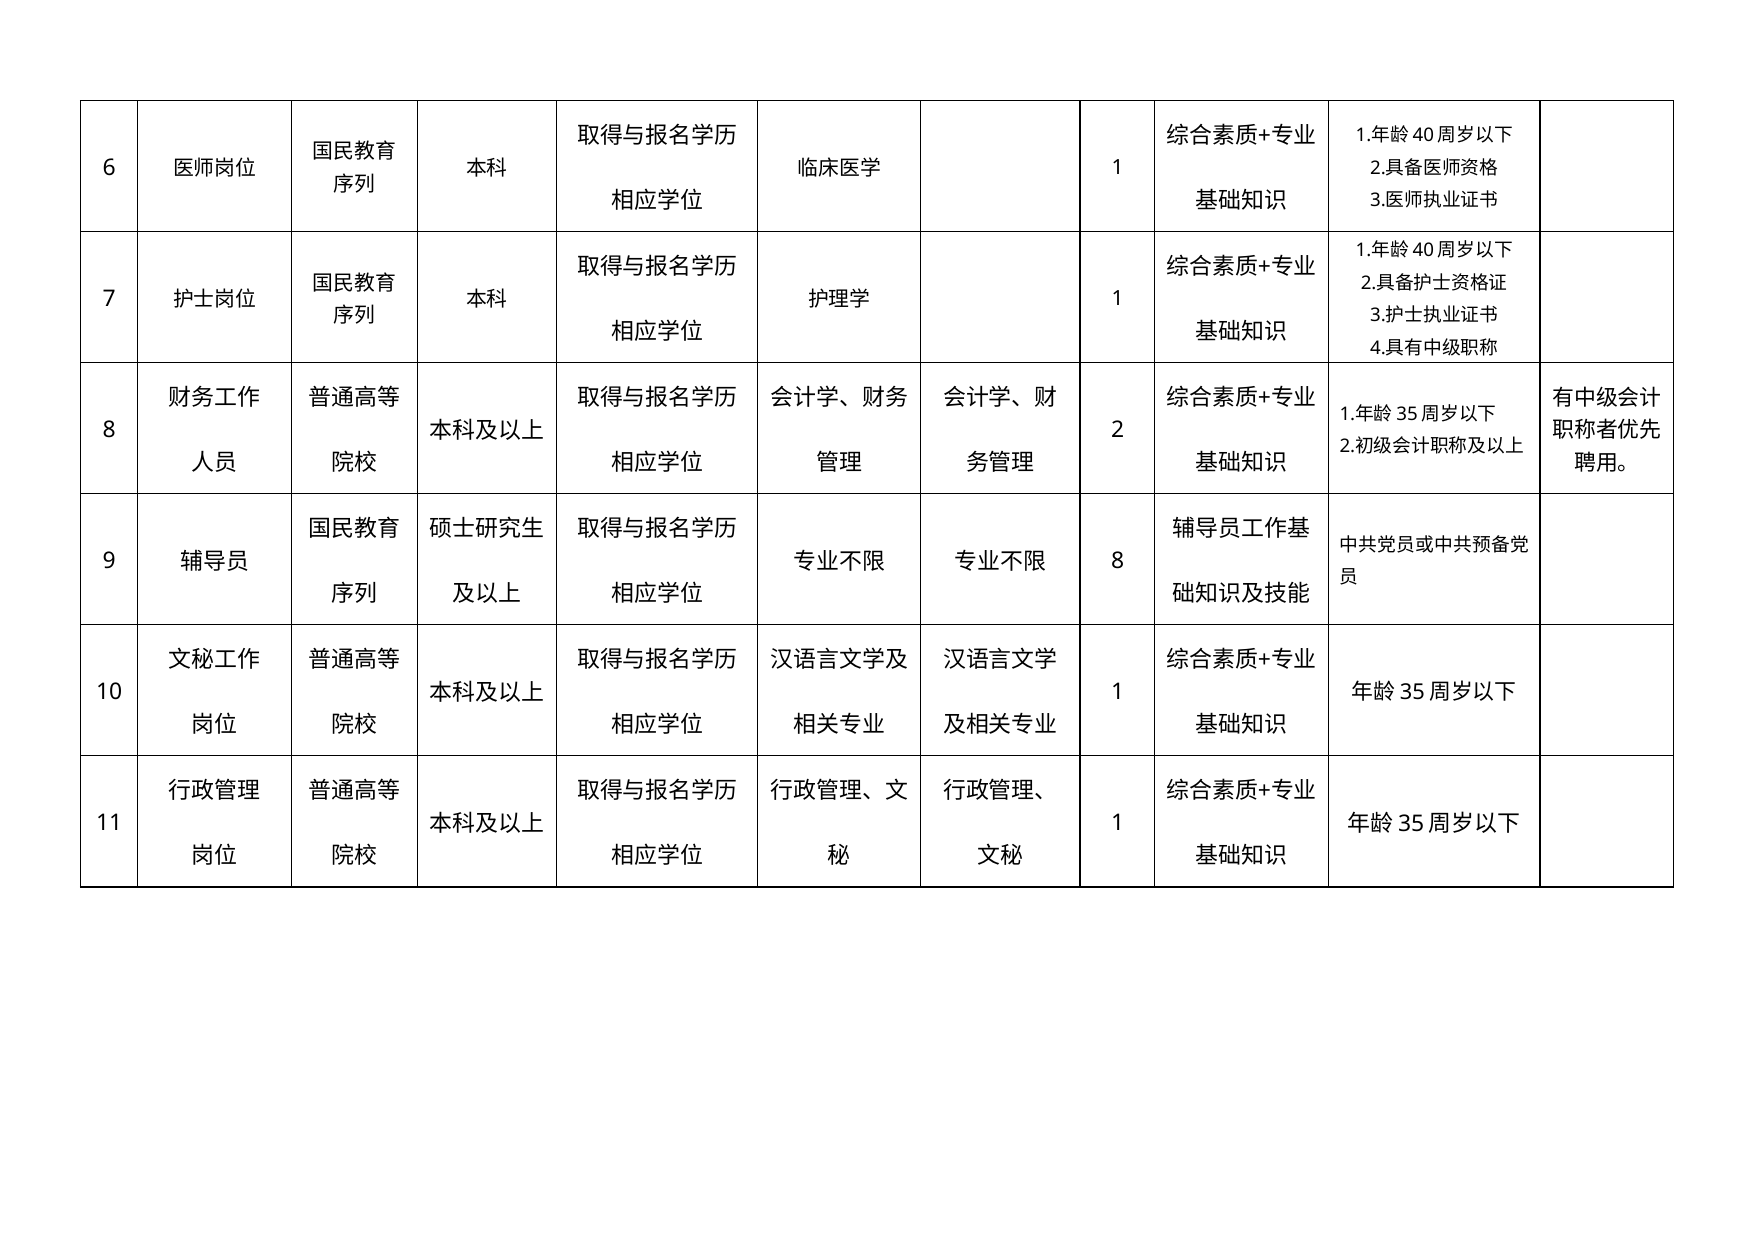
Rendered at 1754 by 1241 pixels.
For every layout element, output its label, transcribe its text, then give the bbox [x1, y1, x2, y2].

table_cell 1 [1081, 625, 1154, 755]
table_cell 1 [1081, 756, 1154, 886]
table_cell 国民教育 序列 [292, 494, 417, 624]
table_cell 本科 [418, 232, 556, 362]
table_cell 护士岗位 [138, 232, 291, 362]
table_cell 汉语言文学及相关专业 [921, 625, 1079, 755]
table_cell 取得与报名学历相应学位 [557, 494, 757, 624]
table_cell 综合素质+专业基础知识 [1155, 625, 1328, 755]
table_cell [1541, 101, 1673, 231]
table_cell 综合素质+专业基础知识 [1155, 232, 1328, 362]
table_cell 10 [81, 625, 137, 755]
table_cell 护理学 [758, 232, 920, 362]
table_cell 8 [81, 363, 137, 493]
table_cell 综合素质+专业基础知识 [1155, 101, 1328, 231]
table_cell 9 [81, 494, 137, 624]
table_cell 11 [81, 756, 137, 886]
table_cell 取得与报名学历相应学位 [557, 101, 757, 231]
table_cell 年龄35周岁以下 [1329, 625, 1539, 755]
table_cell 本科及以上 [418, 363, 556, 493]
table_cell 行政管理 岗位 [138, 756, 291, 886]
table_cell 行政管理、文秘 [921, 756, 1079, 886]
table_cell 文秘工作 岗位 [138, 625, 291, 755]
table_cell 普通高等 院校 [292, 363, 417, 493]
table_cell 普通高等 院校 [292, 756, 417, 886]
table_cell [1541, 756, 1673, 886]
table_cell 2 [1081, 363, 1154, 493]
table_cell 行政管理、文秘 [758, 756, 920, 886]
table_cell 本科 [418, 101, 556, 231]
table_cell 综合素质+专业基础知识 [1155, 756, 1328, 886]
table_cell 本科及以上 [418, 625, 556, 755]
table_cell 1 [1081, 101, 1154, 231]
table_cell 汉语言文学及相关专业 [758, 625, 920, 755]
table_cell [921, 232, 1079, 362]
table_cell 8 [1081, 494, 1154, 624]
table_cell [921, 101, 1079, 231]
table_cell 中共党员或中共预备党员 [1329, 494, 1539, 624]
table_cell 取得与报名学历相应学位 [557, 625, 757, 755]
table_cell 本科及以上 [418, 756, 556, 886]
table_cell 综合素质+专业基础知识 [1155, 363, 1328, 493]
table_cell 取得与报名学历相应学位 [557, 756, 757, 886]
table_cell 有中级会计职称者优先聘用。 [1541, 363, 1673, 493]
table_cell 辅导员工作基础知识及技能 [1155, 494, 1328, 624]
table_cell 6 [81, 101, 137, 231]
table_cell 7 [81, 232, 137, 362]
table_cell 会计学、财务管理 [921, 363, 1079, 493]
table_cell [1541, 625, 1673, 755]
table_cell 专业不限 [758, 494, 920, 624]
table_cell 取得与报名学历相应学位 [557, 363, 757, 493]
table_cell 国民教育序列 [292, 232, 417, 362]
table_cell 专业不限 [921, 494, 1079, 624]
table_cell 会计学、财务管理 [758, 363, 920, 493]
table_cell 国民教育序列 [292, 101, 417, 231]
table_cell 1.年龄35周岁以下 2.初级会计职称及以上 [1329, 363, 1539, 493]
table_cell 辅导员 [138, 494, 291, 624]
table_cell 普通高等 院校 [292, 625, 417, 755]
table_cell 硕士研究生及以上 [418, 494, 556, 624]
table_cell 年龄35周岁以下 [1329, 756, 1539, 886]
table_cell 1 [1081, 232, 1154, 362]
table_cell 1.年龄40周岁以下 2.具备护士资格证 3.护士执业证书 4.具有中级职称 [1329, 232, 1539, 362]
table_cell 医师岗位 [138, 101, 291, 231]
table_cell 财务工作 人员 [138, 363, 291, 493]
table_cell 1.年龄40周岁以下 2.具备医师资格 3.医师执业证书 [1329, 101, 1539, 231]
table_cell [1541, 232, 1673, 362]
table_cell [1541, 494, 1673, 624]
table_cell 取得与报名学历相应学位 [557, 232, 757, 362]
table_cell 临床医学 [758, 101, 920, 231]
